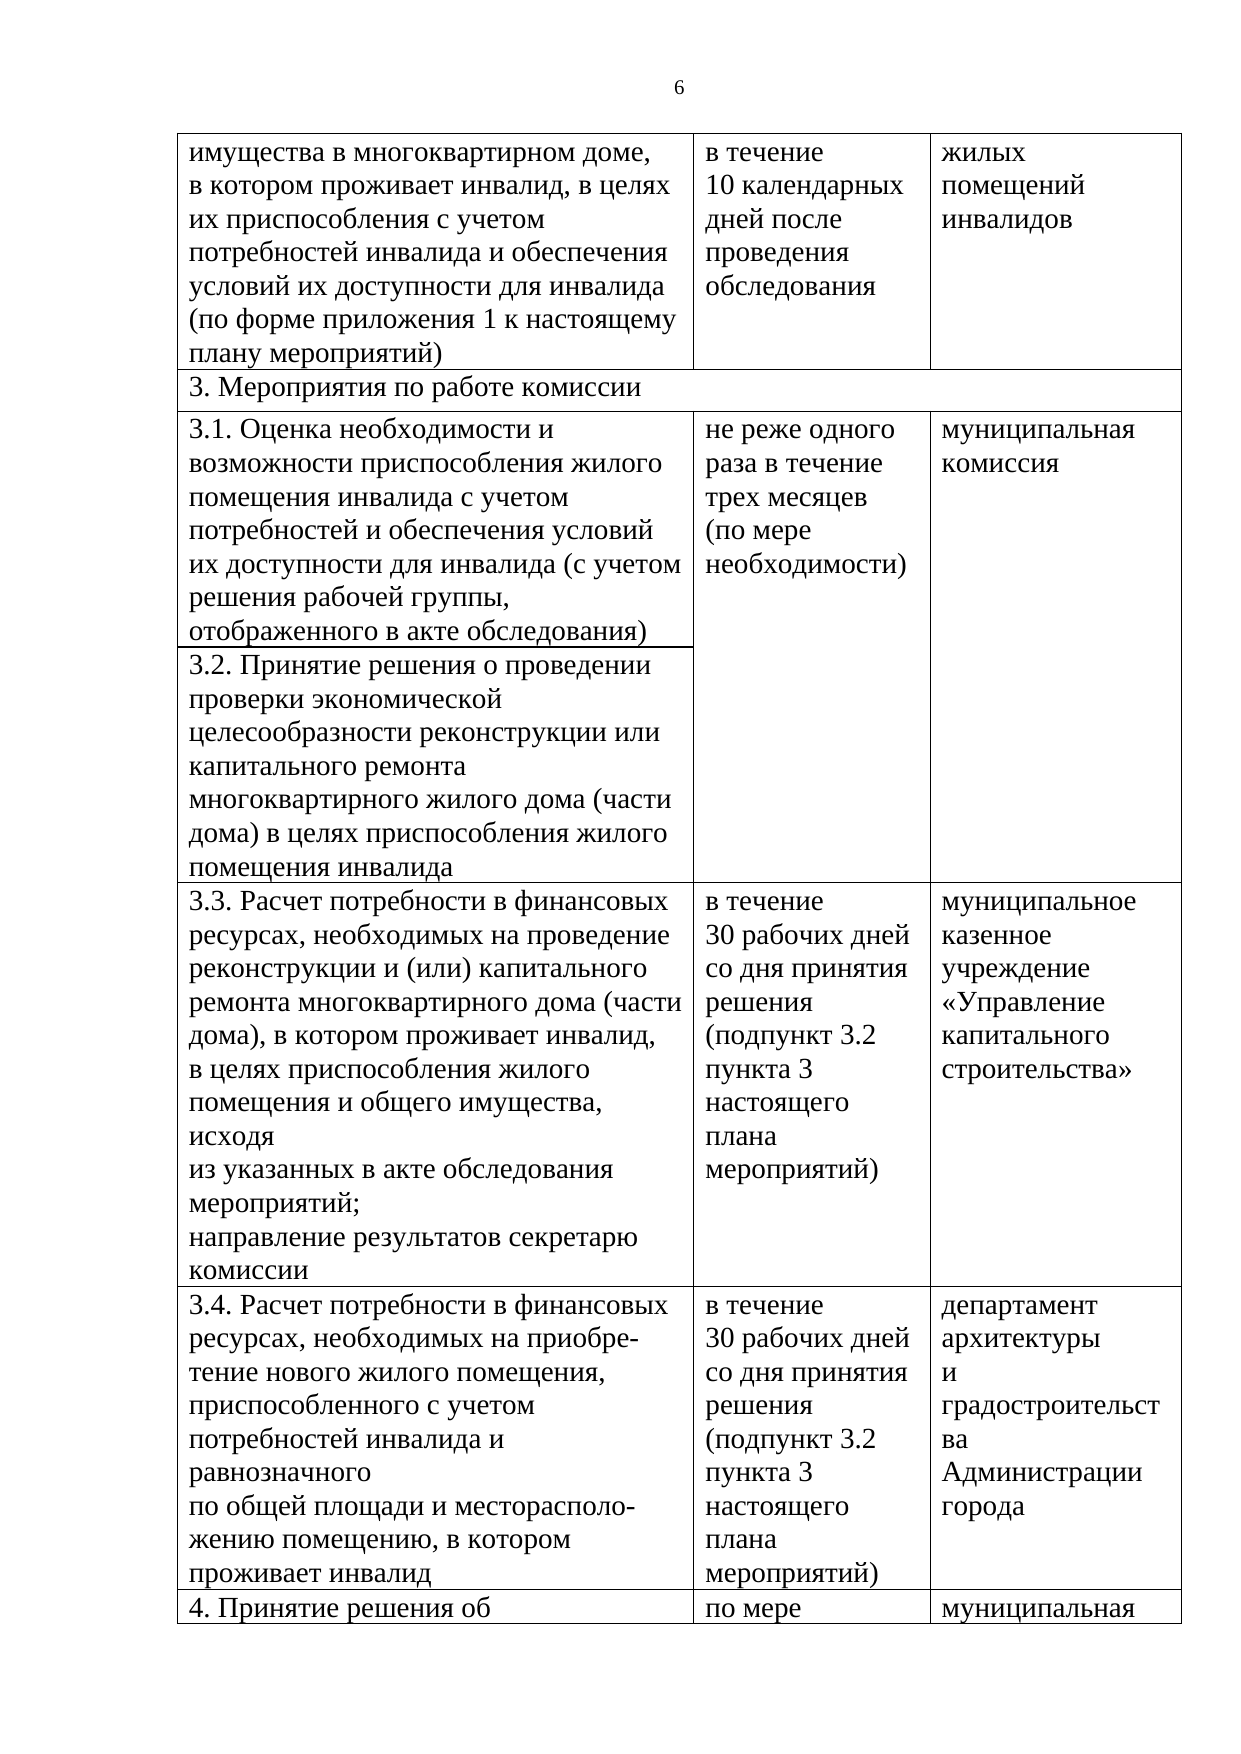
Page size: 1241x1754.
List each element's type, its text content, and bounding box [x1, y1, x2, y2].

table_cell не реже одного раза в течение трех месяцев (по мере необходимости) [694, 412, 930, 882]
table_cell муниципальная комиссия [931, 412, 1181, 882]
table_cell департамент архитектуры и градостроительства Администрации города [931, 1287, 1181, 1589]
table_cell 3.2. Принятие решения о проведении проверки экономической целесообразности реконструкции или капитального ремонта многоквартирного жилого дома (части дома) в целях приспособления жилого помещения инвалида [178, 648, 693, 882]
table_cell в течение 30 рабочих дней со дня принятия решения (подпункт 3.2 пункта 3 настоящего плана мероприятий) [694, 883, 930, 1286]
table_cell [931, 134, 1181, 368]
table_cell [931, 1590, 1181, 1623]
table_cell муниципальное казенное учреждение «Управление капитального строительства» [931, 883, 1181, 1286]
table_cell 3.1. Оценка необходимости и возможности приспособления жилого помещения инвалида с учетом потребностей и обеспечения условий их доступности для инвалида (с учетом решения рабочей группы, отображенного в акте обследования) [178, 412, 693, 646]
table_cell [178, 1590, 693, 1623]
table_cell в течение 30 рабочих дней со дня принятия решения (подпункт 3.2 пункта 3 настоящего плана мероприятий) [694, 1287, 930, 1589]
table_cell 3.3. Расчет потребности в финансовых ресурсах, необходимых на проведение реконструкции и (или) капитального ремонта многоквартирного дома (части дома), в котором проживает инвалид, в целях приспособления жилого помещения и общего имущества, исходя из указанных в акте обследования мероприятий; направление результатов секретарю комиссии [178, 883, 693, 1286]
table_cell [694, 1590, 930, 1623]
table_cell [178, 134, 693, 368]
table_cell 3.4. Расчет потребности в финансовых ресурсах, необходимых на приобре- тение нового жилого помещения, приспособленного с учетом потребностей инвалида и равнозначного по общей площади и месторасполо- жению помещению, в котором проживает инвалид [178, 1287, 693, 1589]
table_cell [694, 134, 930, 368]
table_cell 3. Мероприятия по работе комиссии [178, 370, 1181, 411]
